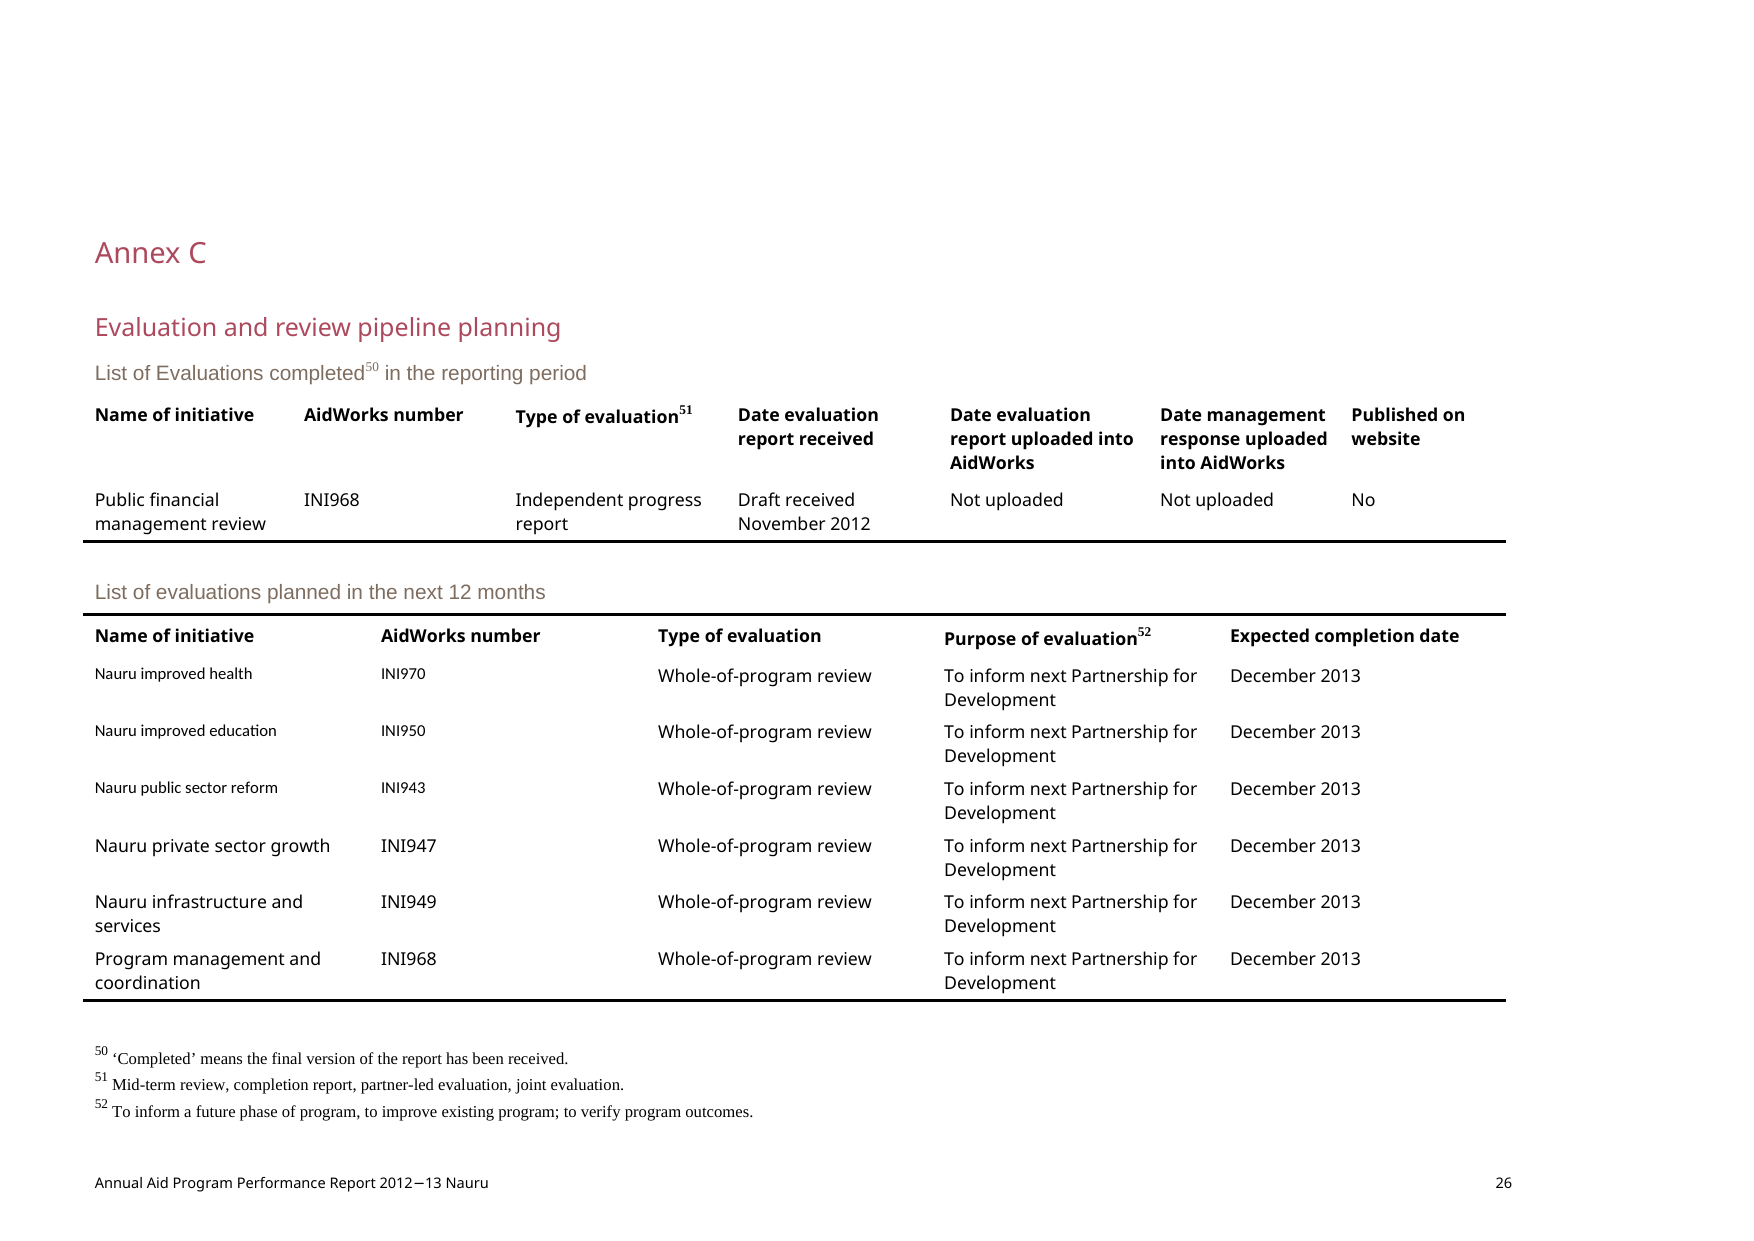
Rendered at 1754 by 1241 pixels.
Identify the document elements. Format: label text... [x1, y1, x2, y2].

table_cell Whole-of-program review [647, 942, 933, 999]
table_cell Not uploaded [1149, 483, 1340, 539]
table_cell Nauru public sector reform [83, 772, 369, 829]
table_cell Whole-of-program review [647, 886, 933, 942]
table_cell December 2013 [1219, 659, 1506, 716]
table_cell To inform next Partnership for Development [933, 772, 1218, 829]
table_cell December 2013 [1219, 716, 1506, 772]
table_cell Nauru infrastructure and services [83, 886, 369, 942]
table_cell INI950 [370, 716, 647, 772]
table_cell INI970 [370, 659, 647, 716]
table_cell To inform next Partnership for Development [933, 886, 1218, 942]
table_cell Nauru improved health [83, 659, 369, 716]
table_cell To inform next Partnership for Development [933, 659, 1218, 716]
table_cell Whole-of-program review [647, 829, 933, 886]
table_cell December 2013 [1219, 942, 1506, 999]
table_header Type of evaluation [647, 616, 933, 659]
table_cell INI947 [370, 829, 647, 886]
table_header Name of initiative [83, 394, 293, 483]
table_header Date evaluation report uploaded into AidWorks [939, 394, 1149, 483]
table_header AidWorks number [293, 394, 504, 483]
table_header Expected completion date [1219, 616, 1506, 659]
table_cell Independent progress report [504, 483, 726, 539]
table_cell Nauru improved education [83, 716, 369, 772]
table_cell Whole-of-program review [647, 716, 933, 772]
table_cell Nauru private sector growth [83, 829, 369, 886]
table_header Purpose of evaluation [933, 616, 1218, 659]
text List of evaluations planned in the next 12 months [94, 575, 1518, 604]
table_cell Program management and coordination [83, 942, 369, 999]
table_cell December 2013 [1219, 886, 1506, 942]
table_header Type of evaluation [504, 394, 726, 483]
table_header Date evaluation report received [726, 394, 938, 483]
table_cell December 2013 [1219, 772, 1506, 829]
table_cell Public financial management review [83, 483, 293, 539]
table_cell December 2013 [1219, 829, 1506, 886]
table_cell No [1340, 483, 1506, 539]
table_header AidWorks number [370, 616, 647, 659]
table_cell To inform next Partnership for Development [933, 829, 1218, 886]
table_header Name of initiative [83, 616, 369, 659]
table_cell Draft received November 2012 [726, 483, 938, 539]
table_cell INI949 [370, 886, 647, 942]
table_cell To inform next Partnership for Development [933, 716, 1218, 772]
table_cell Not uploaded [939, 483, 1149, 539]
table_cell Whole-of-program review [647, 659, 933, 716]
table_header Published on website [1340, 394, 1506, 483]
table_cell INI968 [293, 483, 504, 539]
table_cell Whole-of-program review [647, 772, 933, 829]
subtitle Annex C [94, 232, 1577, 272]
table_header Date management response uploaded into AidWorks [1149, 394, 1340, 483]
text List of Evaluations completed in the reporting period [94, 356, 1518, 385]
table_cell To inform next Partnership for Development [933, 942, 1218, 999]
table_cell INI968 [370, 942, 647, 999]
subtitle Evaluation and review pipeline planning [94, 309, 1577, 344]
table_cell INI943 [370, 772, 647, 829]
